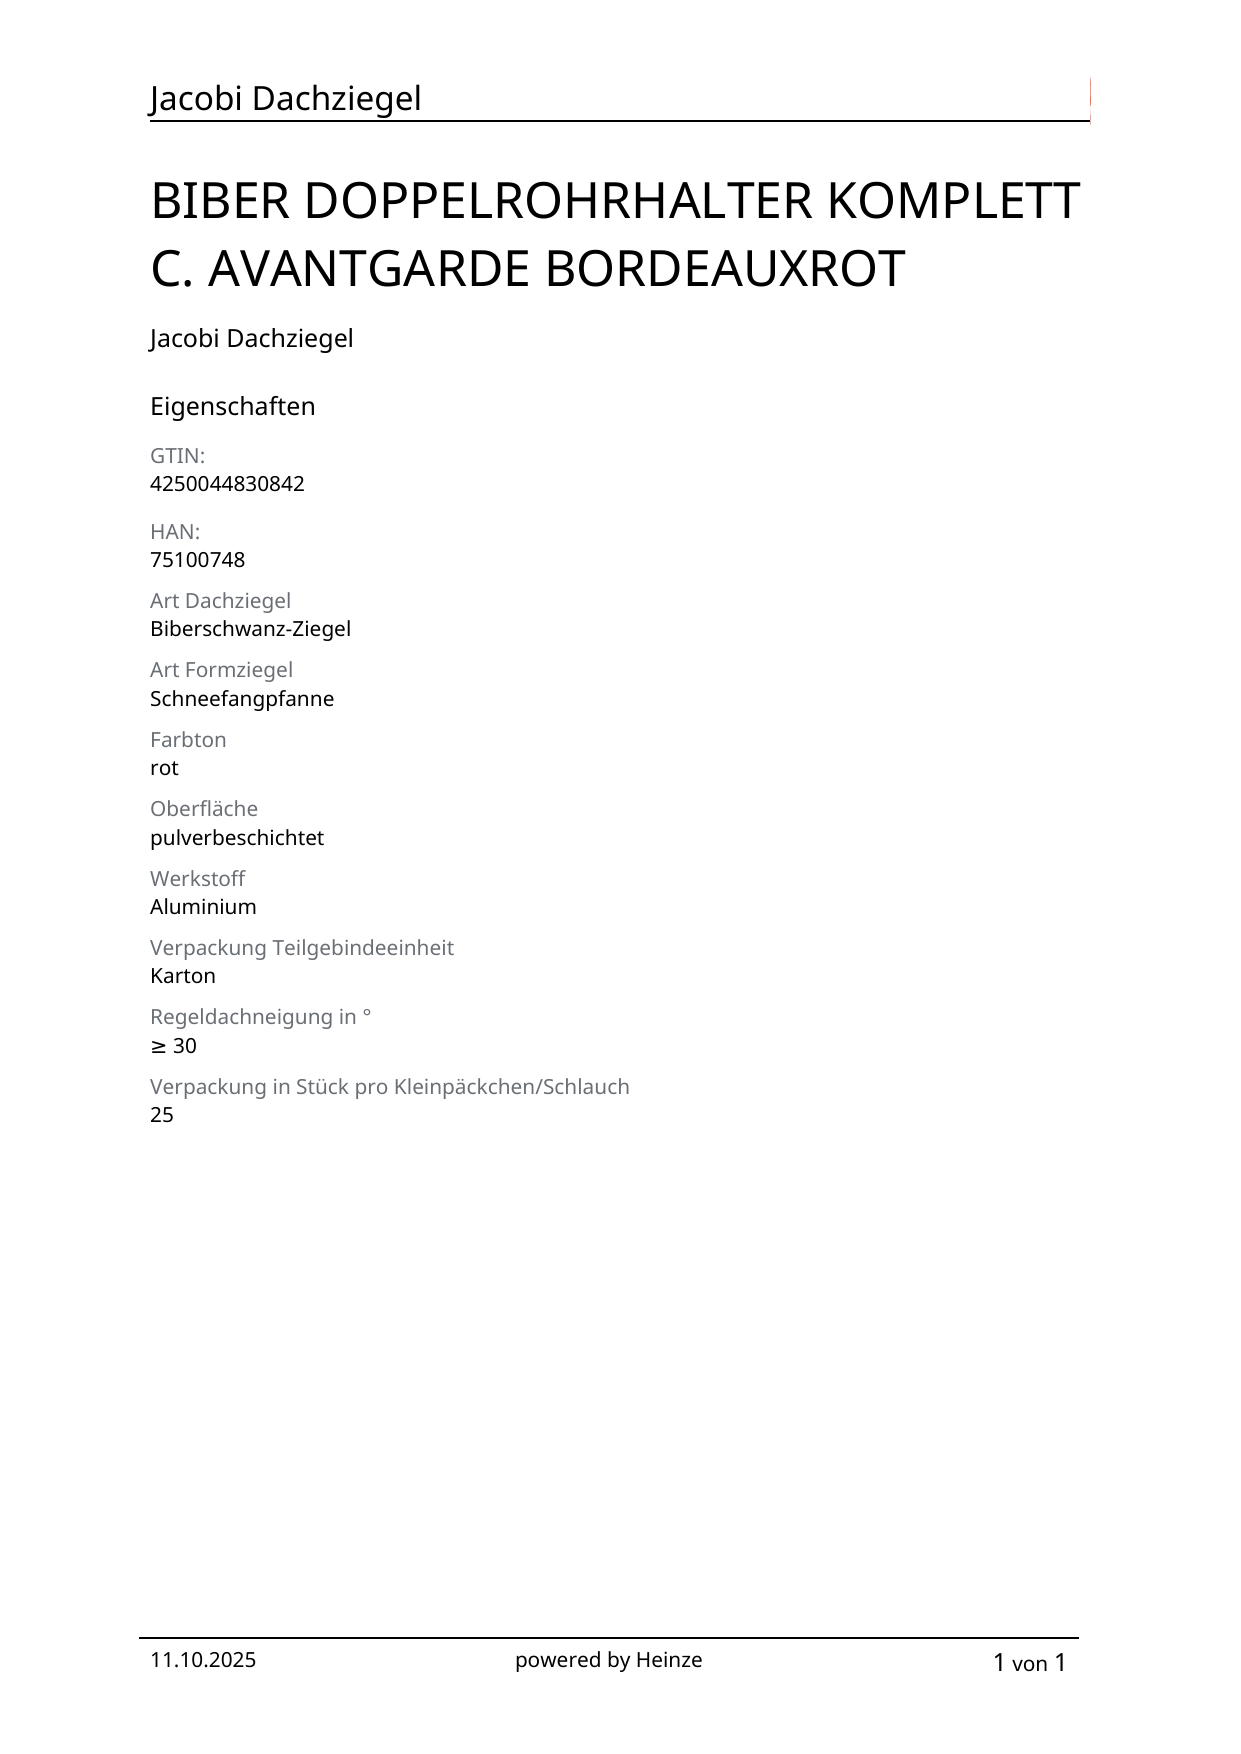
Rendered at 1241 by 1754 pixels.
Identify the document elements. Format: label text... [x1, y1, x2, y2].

text HAN: [150, 517, 1090, 545]
text Art Formziegel [150, 656, 1090, 684]
text Verpackung Teilgebindeeinheit [150, 933, 1090, 961]
text Biberschwanz-Ziegel [150, 614, 1090, 643]
text Farbton [150, 725, 1090, 753]
text BIBER DOPPELROHRHALTER KOMPLETT C. AVANTGARDE BORDEAUXROT [150, 165, 1090, 301]
text Verpackung in Stück pro Kleinpäckchen/Schlauch [150, 1072, 1090, 1100]
text 75100748 [150, 545, 1090, 574]
text 4250044830842 [150, 469, 1090, 498]
text Eigenschaften [150, 388, 1090, 422]
text Aluminium [150, 892, 1090, 921]
text Karton [150, 961, 1090, 990]
text Werkstoff [150, 864, 1090, 892]
text Regeldachneigung in ° [150, 1002, 1090, 1031]
text Schneefangpfanne [150, 684, 1090, 712]
text Art Dachziegel [150, 586, 1090, 614]
text pulverbeschichtet [150, 823, 1090, 851]
text GTIN: [150, 441, 1090, 469]
text rot [150, 753, 1090, 782]
text 25 [150, 1100, 1090, 1129]
text ≥ 30 [150, 1031, 1090, 1059]
text Oberfläche [150, 794, 1090, 823]
text Jacobi Dachziegel [150, 320, 1090, 354]
